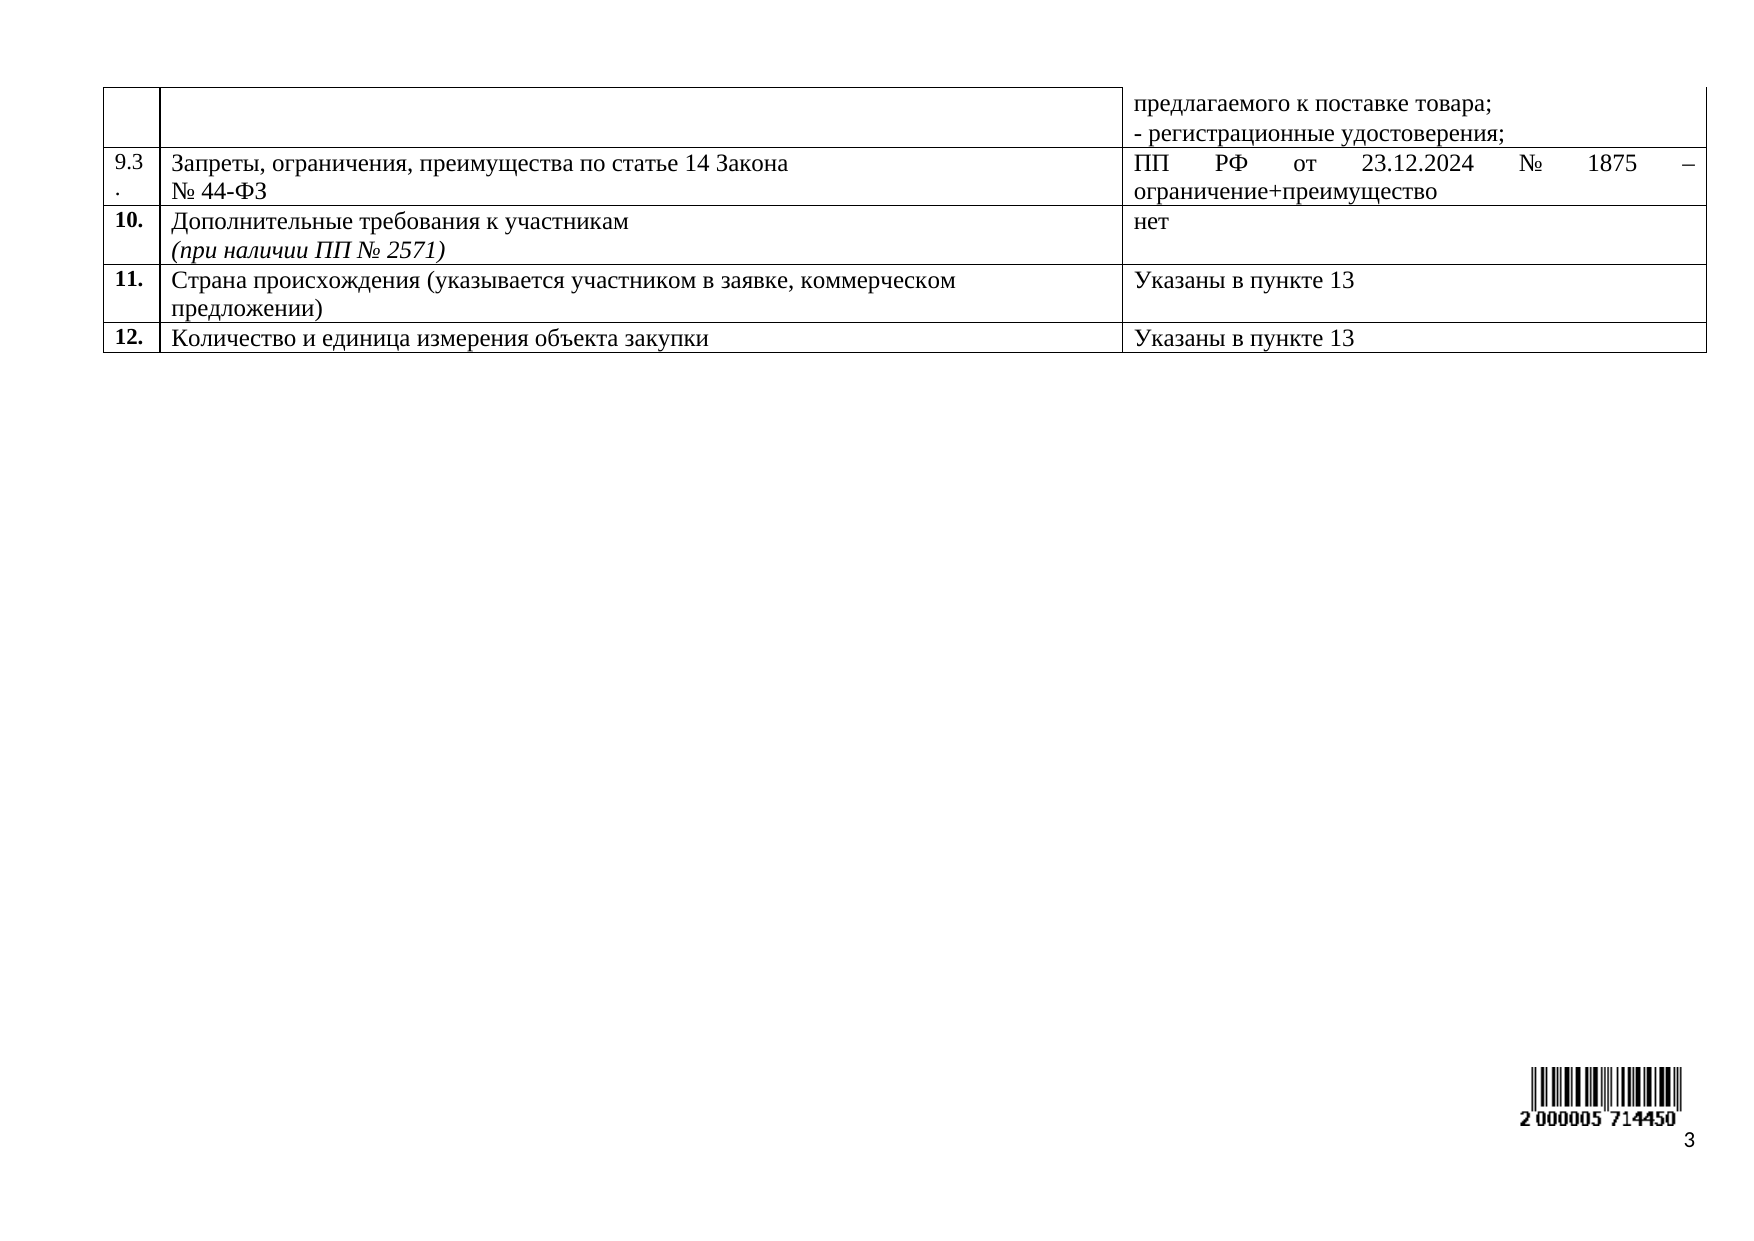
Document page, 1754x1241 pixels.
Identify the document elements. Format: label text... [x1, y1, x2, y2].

table_cell Количество и единица измерения объекта закупки [161, 323, 1122, 352]
table_cell 11. [104, 265, 159, 322]
table_cell 10. [104, 206, 159, 264]
table_cell 12. [104, 323, 159, 352]
table_cell нет [1123, 206, 1706, 264]
table_cell ПП РФ от 23.12.2024 № 1875 – ограничение+преимущество [1123, 148, 1706, 205]
table_cell Указаны в пункте 13 [1123, 265, 1706, 322]
table_cell Указаны в пункте 13 [1123, 323, 1706, 352]
picture [1516, 1067, 1696, 1126]
table_cell 9.3. [104, 148, 159, 205]
table_cell Дополнительные требования к участникам (при наличии ПП № 2571) [445, 206, 1122, 264]
table_cell Запреты, ограничения, преимущества по статье 14 Закона № 44-ФЗ [161, 148, 1122, 205]
table_cell - регистрационные удостоверения; [1123, 117, 1706, 147]
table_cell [1123, 87, 1706, 117]
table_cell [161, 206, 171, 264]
table_cell Страна происхождения (указывается участником в заявке, коммерческом предложении) [161, 265, 1122, 322]
